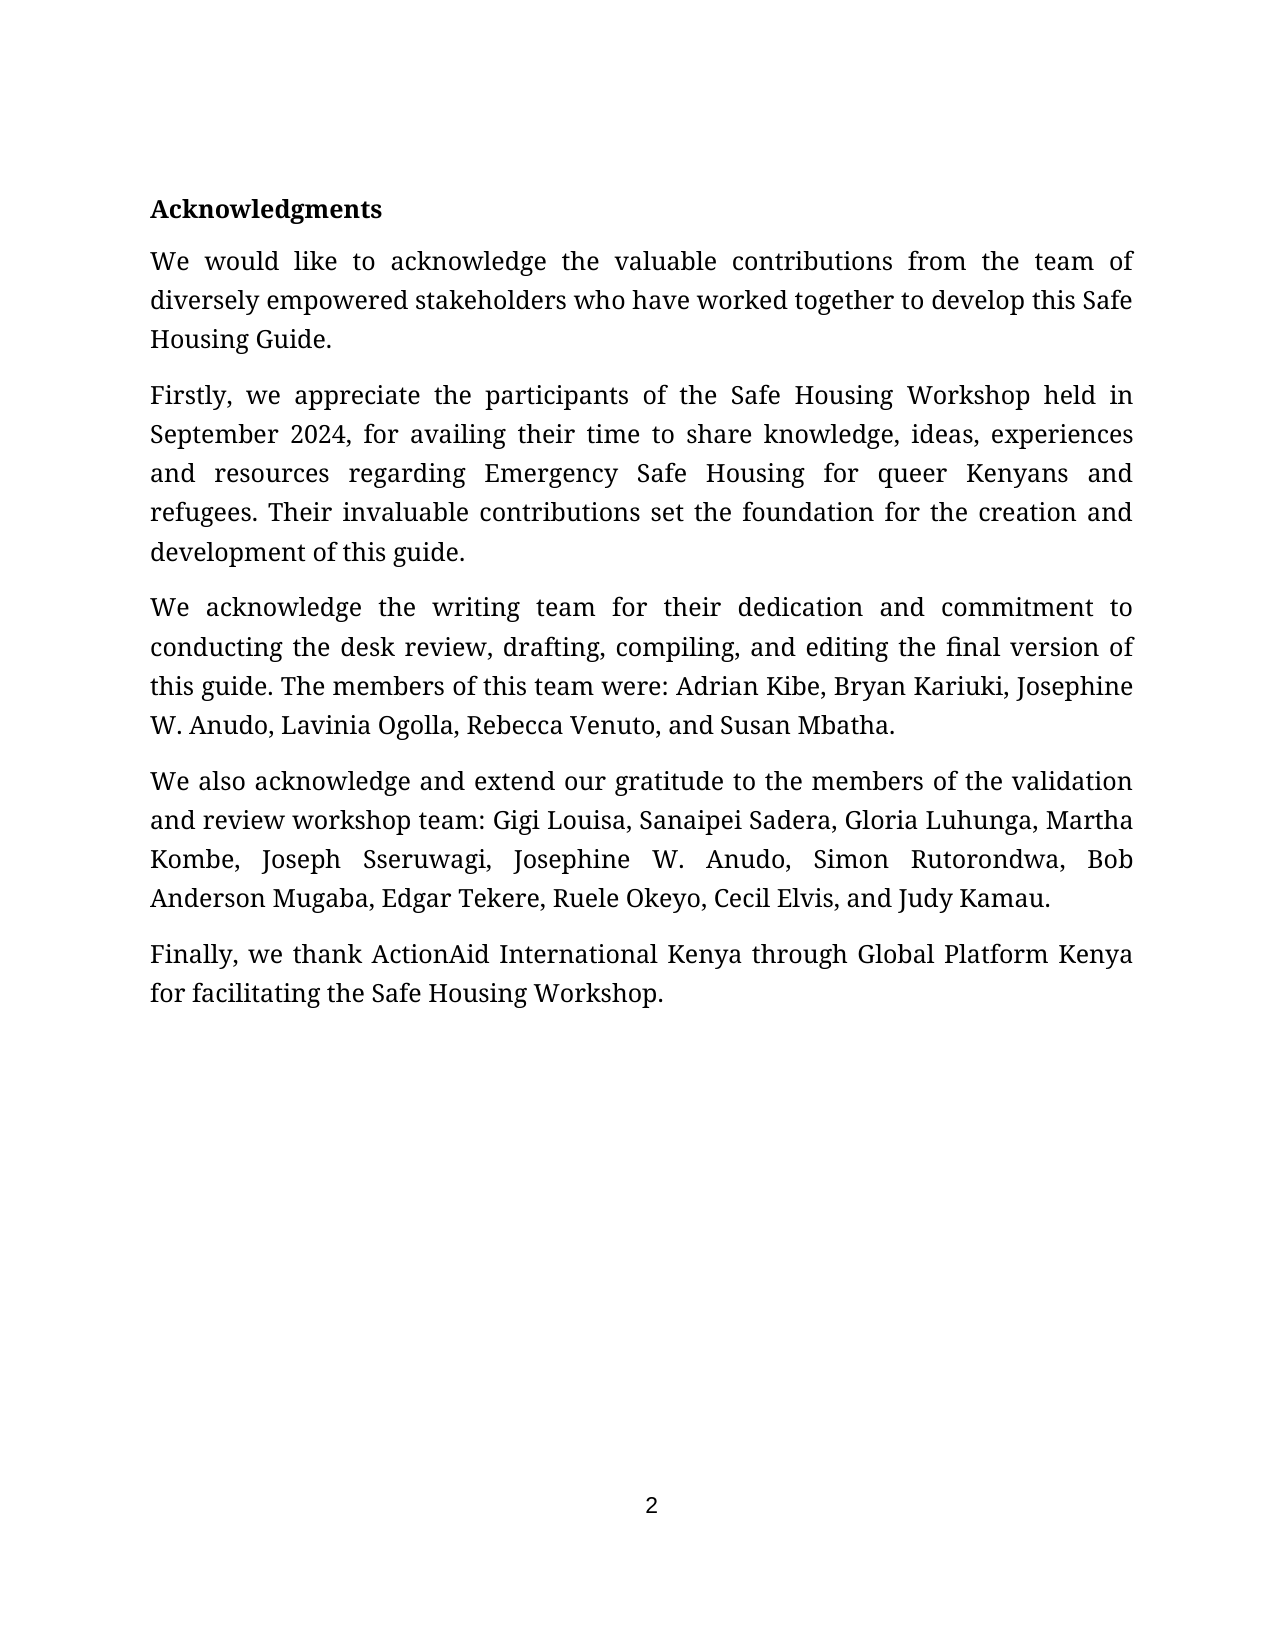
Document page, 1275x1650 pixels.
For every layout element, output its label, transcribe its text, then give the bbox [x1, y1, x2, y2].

text Finally, we thank ActionAid International Kenya through Global Platform Kenya for facilitating the Safe Housing Workshop. [150, 937, 1134, 1010]
text We also acknowledge and extend our gratitude to the members of the validation and review workshop team: Gigi Louisa, Sanaipei Sadera, Gloria Luhunga, Martha Kombe, Joseph Sseruwagi, Josephine W. Anudo, Simon Rutorondwa, Bob Anderson Mugaba, Edgar Tekere, Ruele Okeyo, Cecil Elvis, and Judy Kamau. [150, 763, 1134, 915]
text We would like to acknowledge the valuable contributions from the team of diversely empowered stakeholders who have worked together to develop this Safe Housing Guide. [150, 243, 1134, 356]
text Firstly, we appreciate the participants of the Safe Housing Workshop held in September 2024, for availing their time to share knowledge, ideas, experiences and resources regarding Emergency Safe Housing for queer Kenyans and refugees. Their invaluable contributions set the foundation for the creation and development of this guide. [150, 377, 1134, 568]
subtitle Acknowledgments [150, 192, 1153, 226]
text We acknowledge the writing team for their dedication and commitment to conducting the desk review, drafting, compiling, and editing the final version of this guide. The members of this team were: Adrian Kibe, Bryan Kariuki, Josephine W. Anudo, Lavinia Ogolla, Rebecca Venuto, and Susan Mbatha. [150, 590, 1134, 742]
